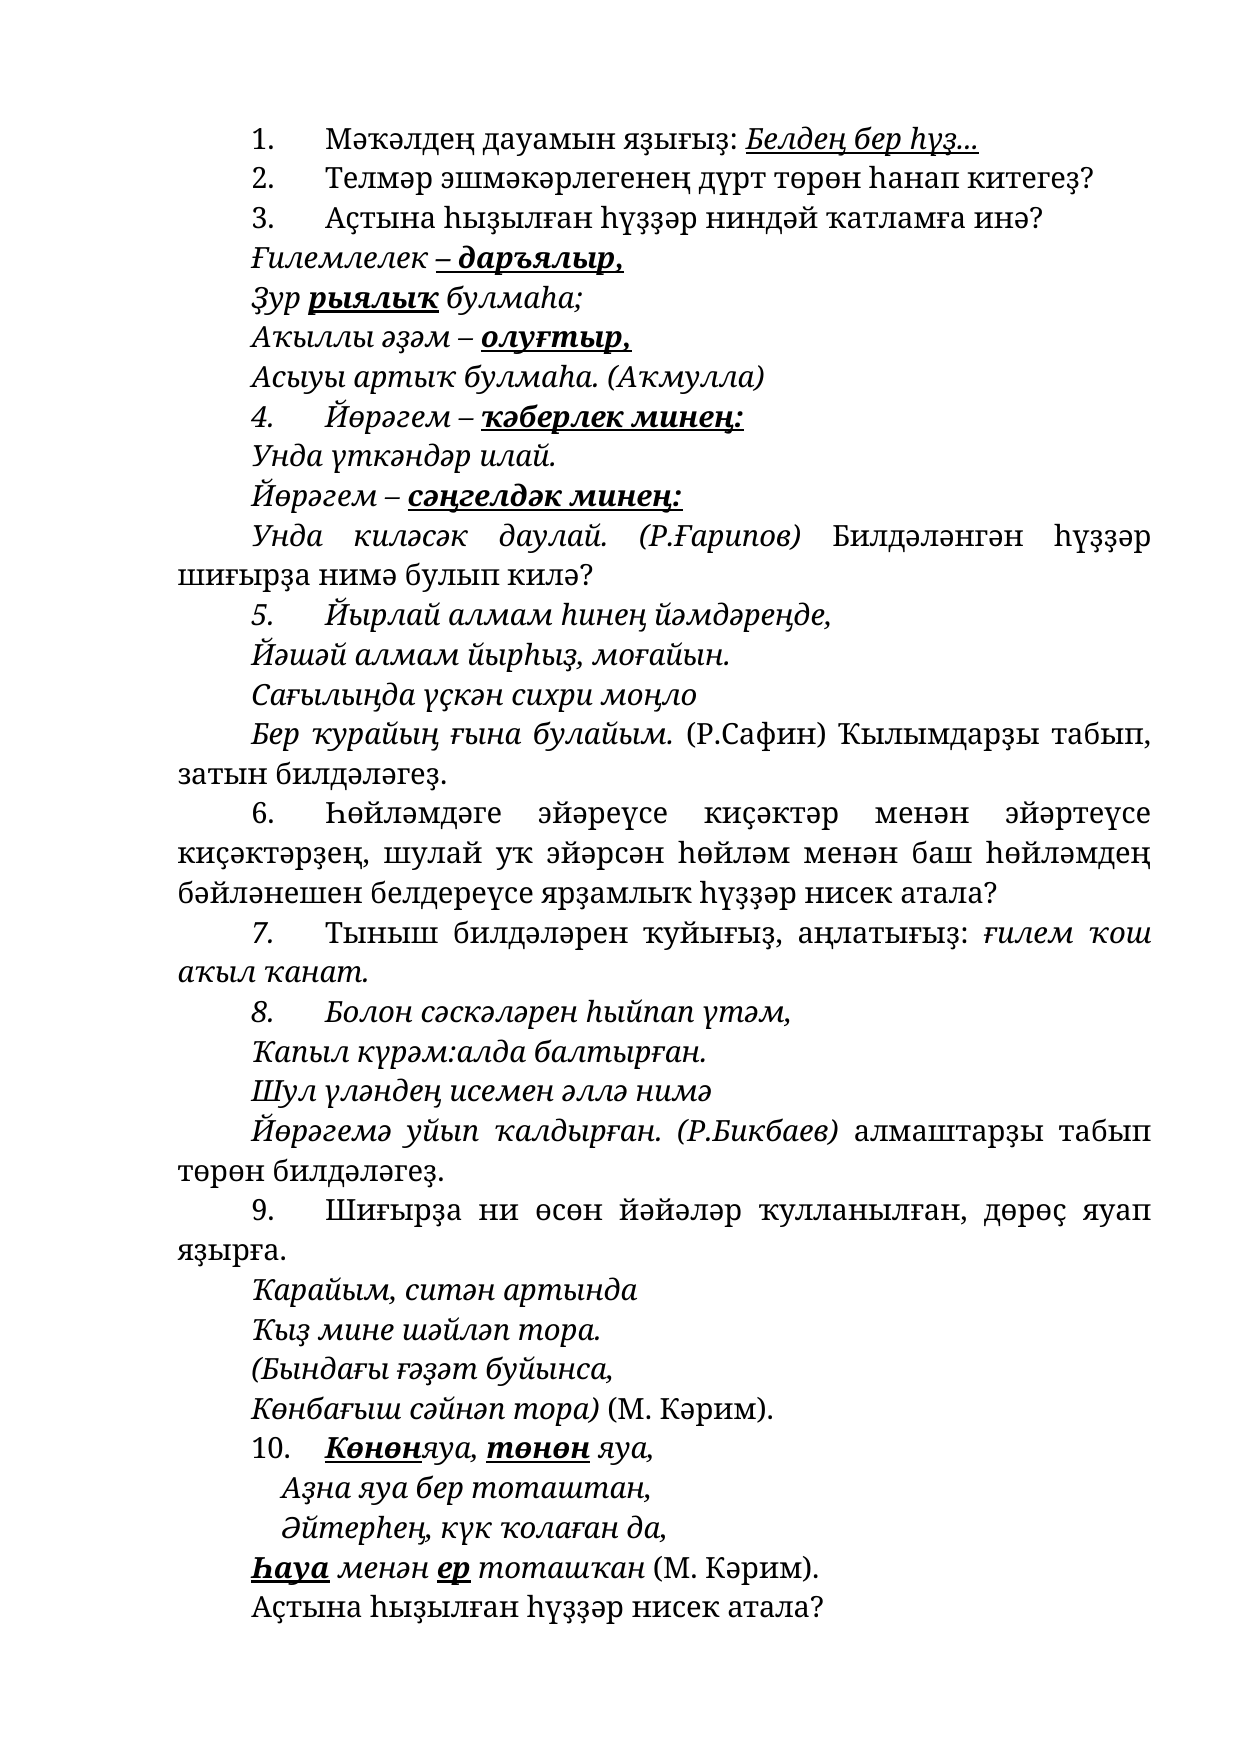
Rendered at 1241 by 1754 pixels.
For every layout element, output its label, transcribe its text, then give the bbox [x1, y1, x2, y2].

list Тыныш билдәләрен ҡуйығыҙ, аңлатығыҙ: ғилем ҡош аҡыл ҡанат. [177, 912, 1152, 991]
list Мәҡәлдең дауамын яҙығыҙ: Белдең бер һүҙ... [177, 118, 1152, 158]
list Һөйләмдәге эйәреүсе киҫәктәр менән эйәртеүсе киҫәктәрҙең, шулай уҡ эйәрсән һөйләм менән баш һөйләмдең бәйләнешен белдереүсе ярҙамлыҡ һүҙҙәр нисек атала? [177, 793, 1152, 912]
list Йәшәй алмам йырһыҙ, моғайын. [177, 634, 1152, 674]
list Сағылыңда үҫкән сихри моңло [177, 674, 1152, 713]
list Йырлай алмам һинең йәмдәреңде, [177, 594, 1152, 634]
list Бер ҡурайың ғына булайым. (Р.Сафин) Ҡылымдарҙы табып, затын билдәләгеҙ. [177, 713, 1152, 793]
list Йөрәгем – сәңгелдәк минең: [177, 475, 1152, 515]
list Болон сәскәләрен һыйпап үтәм, [177, 991, 1152, 1031]
list Унда киләсәк даулай. (Р.Ғарипов) Билдәләнгән һүҙҙәр шиғырҙа нимә булып килә? [177, 515, 1152, 594]
list Аҫтына һыҙылған һүҙҙәр ниндәй ҡатламға инә? [177, 197, 1152, 237]
text Ҡарайым, ситән артында [177, 1269, 1152, 1309]
list Телмәр эшмәкәрлегенең дүрт төрөн һанап китегеҙ? [177, 158, 1152, 197]
text Аҙна яуа бер тоташтан, [177, 1467, 1152, 1507]
text Ҡыҙ мине шәйләп тора. [177, 1309, 1152, 1348]
list Йөрәгем – ҡәберлек минең: [177, 396, 1152, 436]
list Ҡапыл күрәм:алда балтырған. [177, 1031, 1152, 1071]
text Көнбағыш сәйнәп тора) (М. Кәрим). [177, 1388, 1152, 1428]
text (Бындағы ғәҙәт буйынса, [177, 1348, 1152, 1388]
text Һауа менән ер тоташҡан (М. Кәрим). [177, 1547, 1152, 1587]
list Асыуы артыҡ булмаһа. (Аҡмулла) [177, 356, 1152, 396]
list Унда үткәндәр илай. [177, 436, 1152, 475]
list Йөрәгемә уйып ҡалдырған. (Р.Бикбаев) алмаштарҙы табып төрөн билдәләгеҙ. [177, 1110, 1152, 1190]
list Ғилемлелек – даръялыр, [177, 237, 1152, 277]
list Шул үләндең исемен әллә нимә [177, 1071, 1152, 1110]
list Шиғырҙа ни өсөн йәйәләр ҡулланылған, дөрөҫ яуап яҙырға. [177, 1190, 1152, 1269]
text Әйтерһең, күк ҡолаған да, [177, 1507, 1152, 1547]
list Аҡыллы әҙәм – олуғтыр, [177, 317, 1152, 356]
list Ҙур рыялыҡ булмаһа; [177, 277, 1152, 317]
list Көнөняуа, төнөн яуа, [177, 1428, 1152, 1467]
text Аҫтына һыҙылған һүҙҙәр нисек атала? [177, 1587, 1152, 1626]
